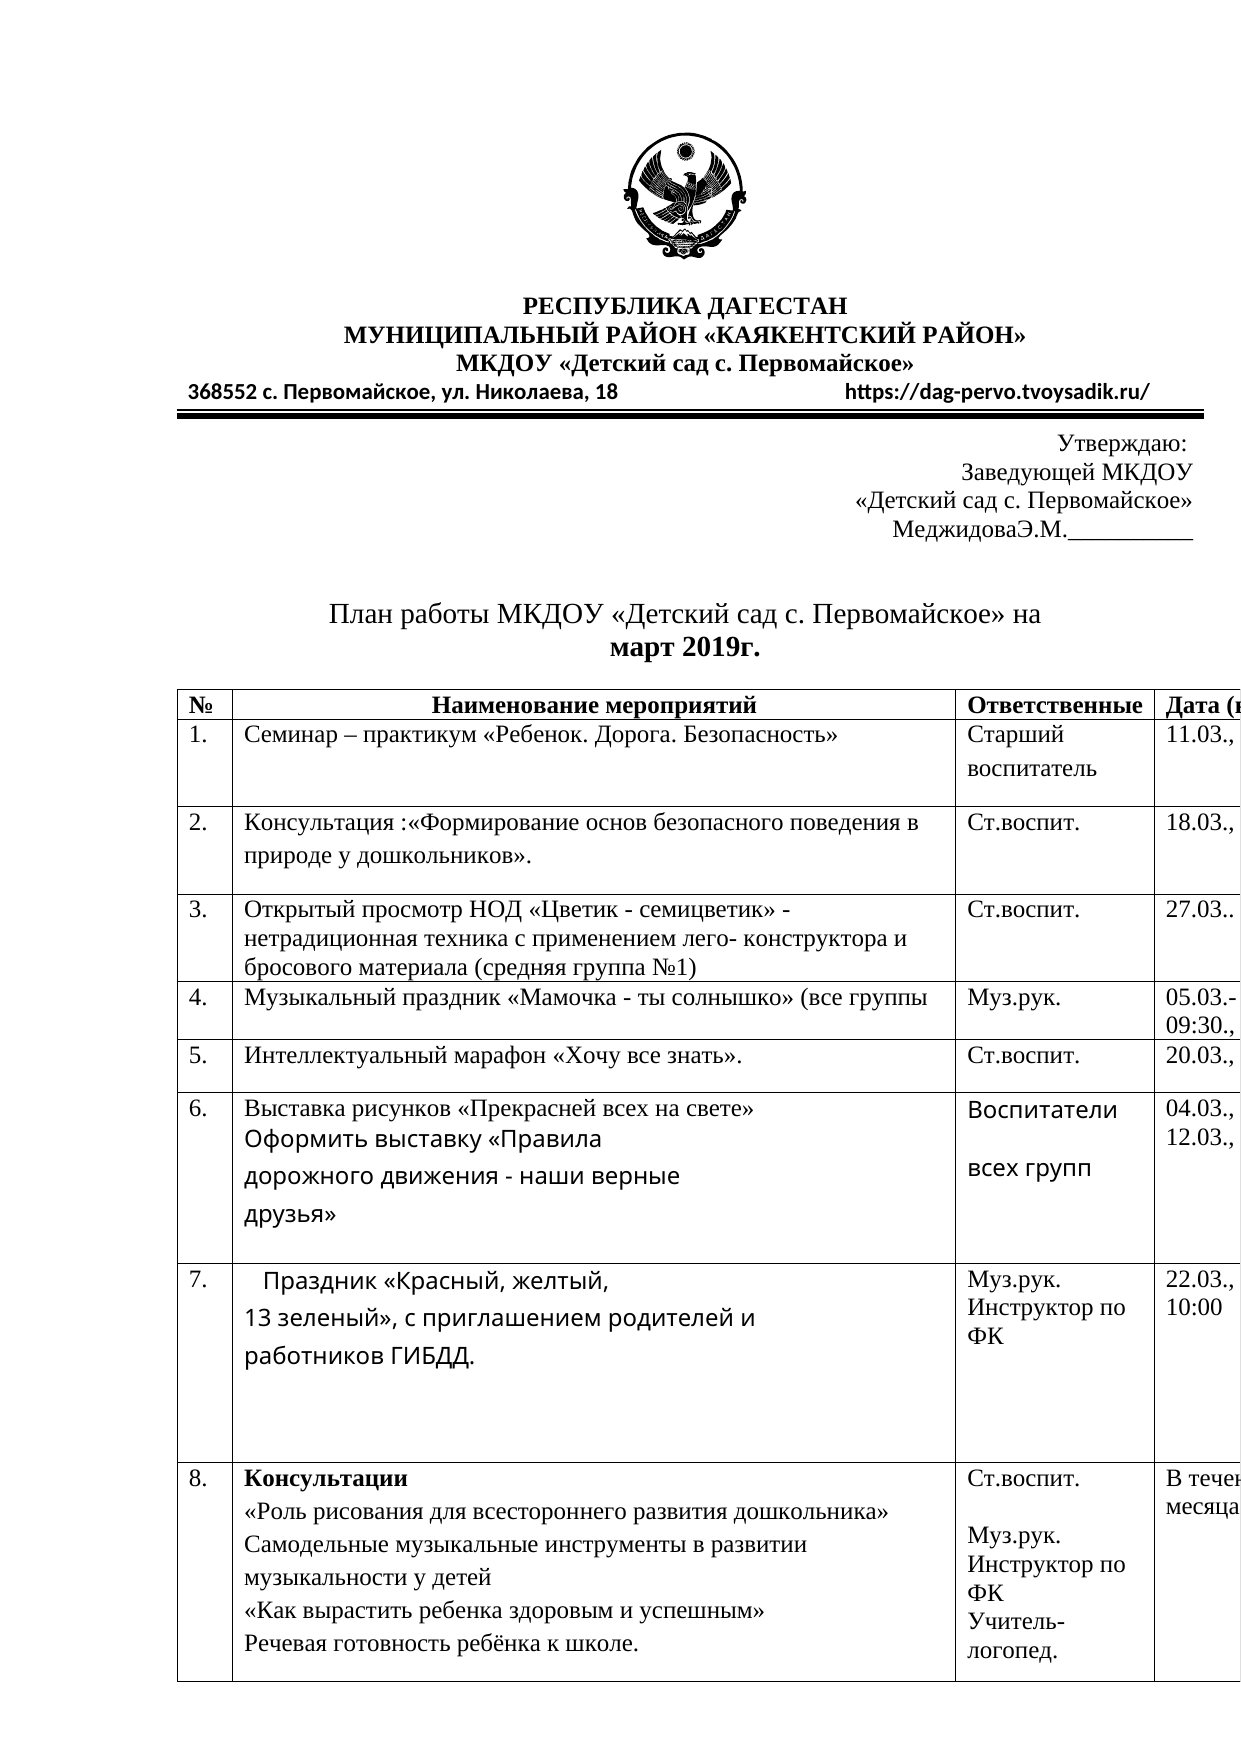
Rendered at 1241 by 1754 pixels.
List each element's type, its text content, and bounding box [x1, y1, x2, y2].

table_header [177, 419, 1204, 428]
table_cell Консультация :«Формирование основ безопасного поведения в природе у дошкольников». [233, 807, 955, 893]
table_header Дата (время) [1155, 690, 1240, 718]
table_header Наименование мероприятий [233, 690, 955, 718]
table_cell 04.03., 10:00 12.03., 10:00 [1155, 1093, 1240, 1263]
table_cell 8. [178, 1463, 232, 1681]
table_cell Воспитатели всех групп [956, 1093, 1154, 1263]
table_cell Ст.воспит. [956, 895, 1154, 981]
table_cell 4. [178, 982, 232, 1039]
table_cell Ст.воспит. Муз.рук. Инструктор по ФК Учитель-логопед. [956, 1463, 1154, 1681]
table_cell Открытый просмотр НОД «Цветик - семицветик» - нетрадиционная техника с применением лего- конструктора и бросового материала (средняя группа №1) [233, 895, 955, 981]
table_cell 11.03., 13:00 [1155, 720, 1240, 806]
table_cell Ст.воспит. [956, 807, 1154, 893]
text РЕСПУБЛИКА ДАГЕСТАН [177, 291, 1193, 320]
text МеджидоваЭ.М.__________ [177, 514, 1193, 543]
text План работы МКДОУ «Детский сад с. Первомайское» на [177, 596, 1193, 629]
table_cell 18.03., 13:00 [1155, 807, 1240, 893]
table_cell Старший воспитатель [956, 720, 1154, 806]
table_cell 7. [178, 1264, 232, 1462]
table_cell 2. [178, 807, 232, 893]
table_cell Муз.рук. Инструктор по ФК [956, 1264, 1154, 1462]
text 368552 с. Первомайское, ул. Николаева, 18 https://dag-pervo.tvoysadik.ru/ [177, 377, 1193, 405]
text МКДОУ «Детский сад с. Первомайское» [177, 348, 1193, 377]
text Заведующей МКДОУ [177, 457, 1193, 486]
text «Детский сад с. Первомайское» [177, 486, 1193, 514]
table_cell 3. [178, 895, 232, 981]
table_cell 05.03.- 07.03 09:30., 10:15 [1155, 982, 1240, 1039]
table_cell 6. [178, 1093, 232, 1263]
table_cell В течении месяца [1155, 1463, 1240, 1681]
table_cell Муз.рук. [956, 982, 1154, 1039]
table_cell Праздник «Красный, желтый, 13 зеленый», с приглашением родителей и работников ГИБДД. [233, 1264, 955, 1462]
text Утверждаю: [177, 428, 1193, 457]
table_cell 27.03.. 10:00 [1155, 895, 1240, 981]
table_cell Семинар – практикум «Ребенок. Дорога. Безопасность» [233, 720, 955, 806]
table_cell Музыкальный праздник «Мамочка - ты солнышко» (все группы [233, 982, 955, 1039]
table_header № [178, 690, 232, 718]
table_cell Интеллектуальный марафон «Хочу все знать». [233, 1040, 955, 1092]
table_cell 5. [178, 1040, 232, 1092]
table_cell 20.03., 13:00 [1155, 1040, 1240, 1092]
table_cell Консультации «Роль рисования для всестороннего развития дошкольника» Самодельные музыкальные инструменты в развитии музыкальности у детей «Как вырастить ребенка здоровым и успешным» Речевая готовность ребёнка к школе. [233, 1463, 955, 1681]
text МУНИЦИПАЛЬНЫЙ РАЙОН «КАЯКЕНТСКИЙ РАЙОН» [177, 320, 1193, 348]
table_cell 1. [178, 720, 232, 806]
table_cell Выставка рисунков «Прекрасней всех на свете» Оформить выставку «Правила дорожного движения - наши верные друзья» [233, 1093, 955, 1263]
table_header Ответственные [956, 690, 1154, 718]
table_cell Ст.воспит. [956, 1040, 1154, 1092]
table_cell 22.03., 10:00 [1155, 1264, 1240, 1462]
text март 2019г. [177, 629, 1193, 663]
